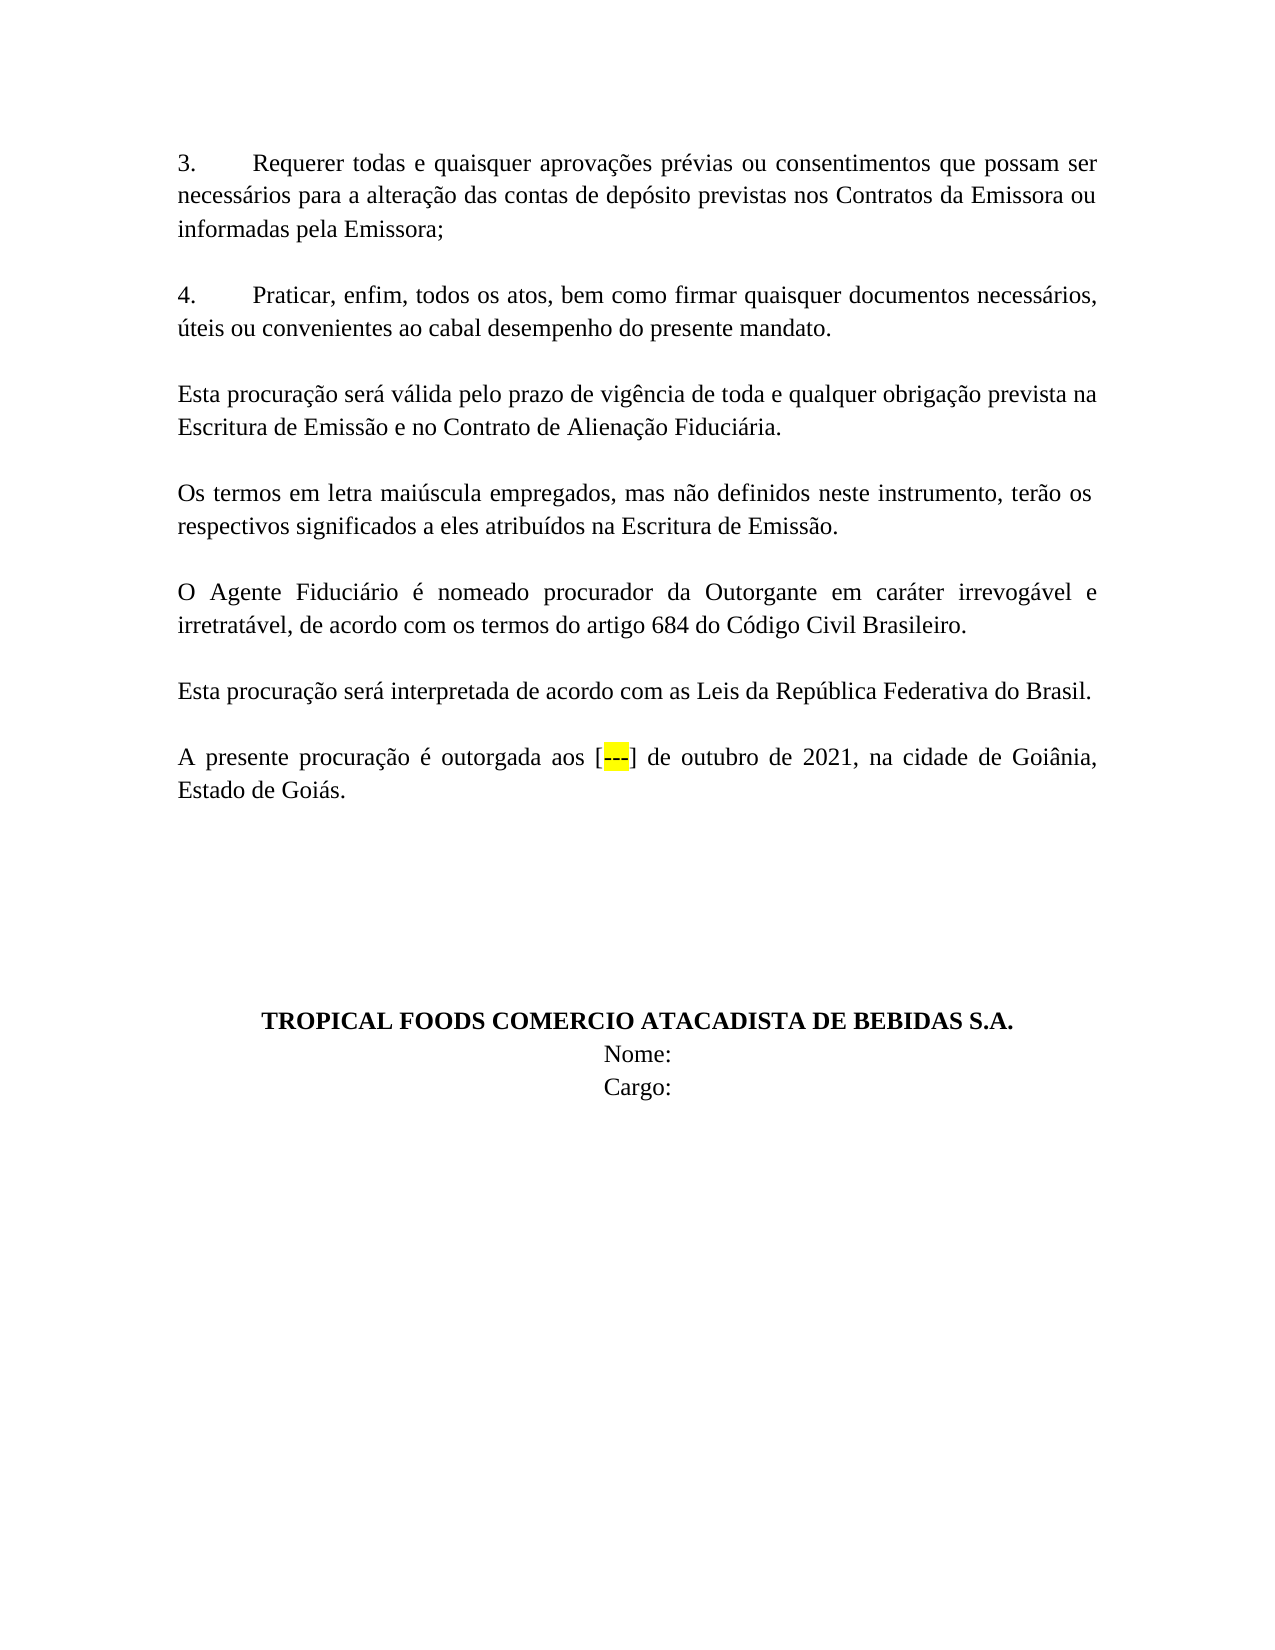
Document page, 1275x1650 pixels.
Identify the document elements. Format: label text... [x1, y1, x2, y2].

text Esta procuração será interpretada de acordo com as Leis da República Federativa do Brasil. [177, 676, 1098, 705]
text Nome: [177, 1039, 1098, 1068]
list Requerer todas e quaisquer aprovações prévias ou consentimentos que possam ser necessários para a alteração das contas de depósito previstas nos Contratos da Emissora ou informadas pela Emissora; [177, 148, 1098, 242]
text O Agente Fiduciário é nomeado procurador da Outorgante em caráter irrevogável e irretratável, de acordo com os termos do artigo 684 do Código Civil Brasileiro. [177, 577, 1098, 639]
text A presente procuração é outorgada aos [---] de de 2021, na cidade de Goiânia, Estado de Goiás. [177, 742, 1098, 804]
list Praticar, enfim, todos os atos, bem como firmar quaisquer documentos necessários, úteis ou convenientes ao cabal desempenho do presente mandato. [177, 280, 1098, 341]
text Esta procuração será válida pelo prazo de vigência de toda e qualquer obrigação prevista na Escritura de Emissão e no Contrato de Alienação Fiduciária. [177, 379, 1098, 441]
text Os termos em letra maiúscula empregados, mas não definidos neste instrumento, terão os respectivos significados a eles atribuídos na Escritura de Emissão. [177, 478, 1093, 539]
text Cargo: [177, 1072, 1098, 1101]
text TROPICAL FOODS COMERCIO ATACADISTA DE BEBIDAS S.A. [177, 1006, 1098, 1035]
